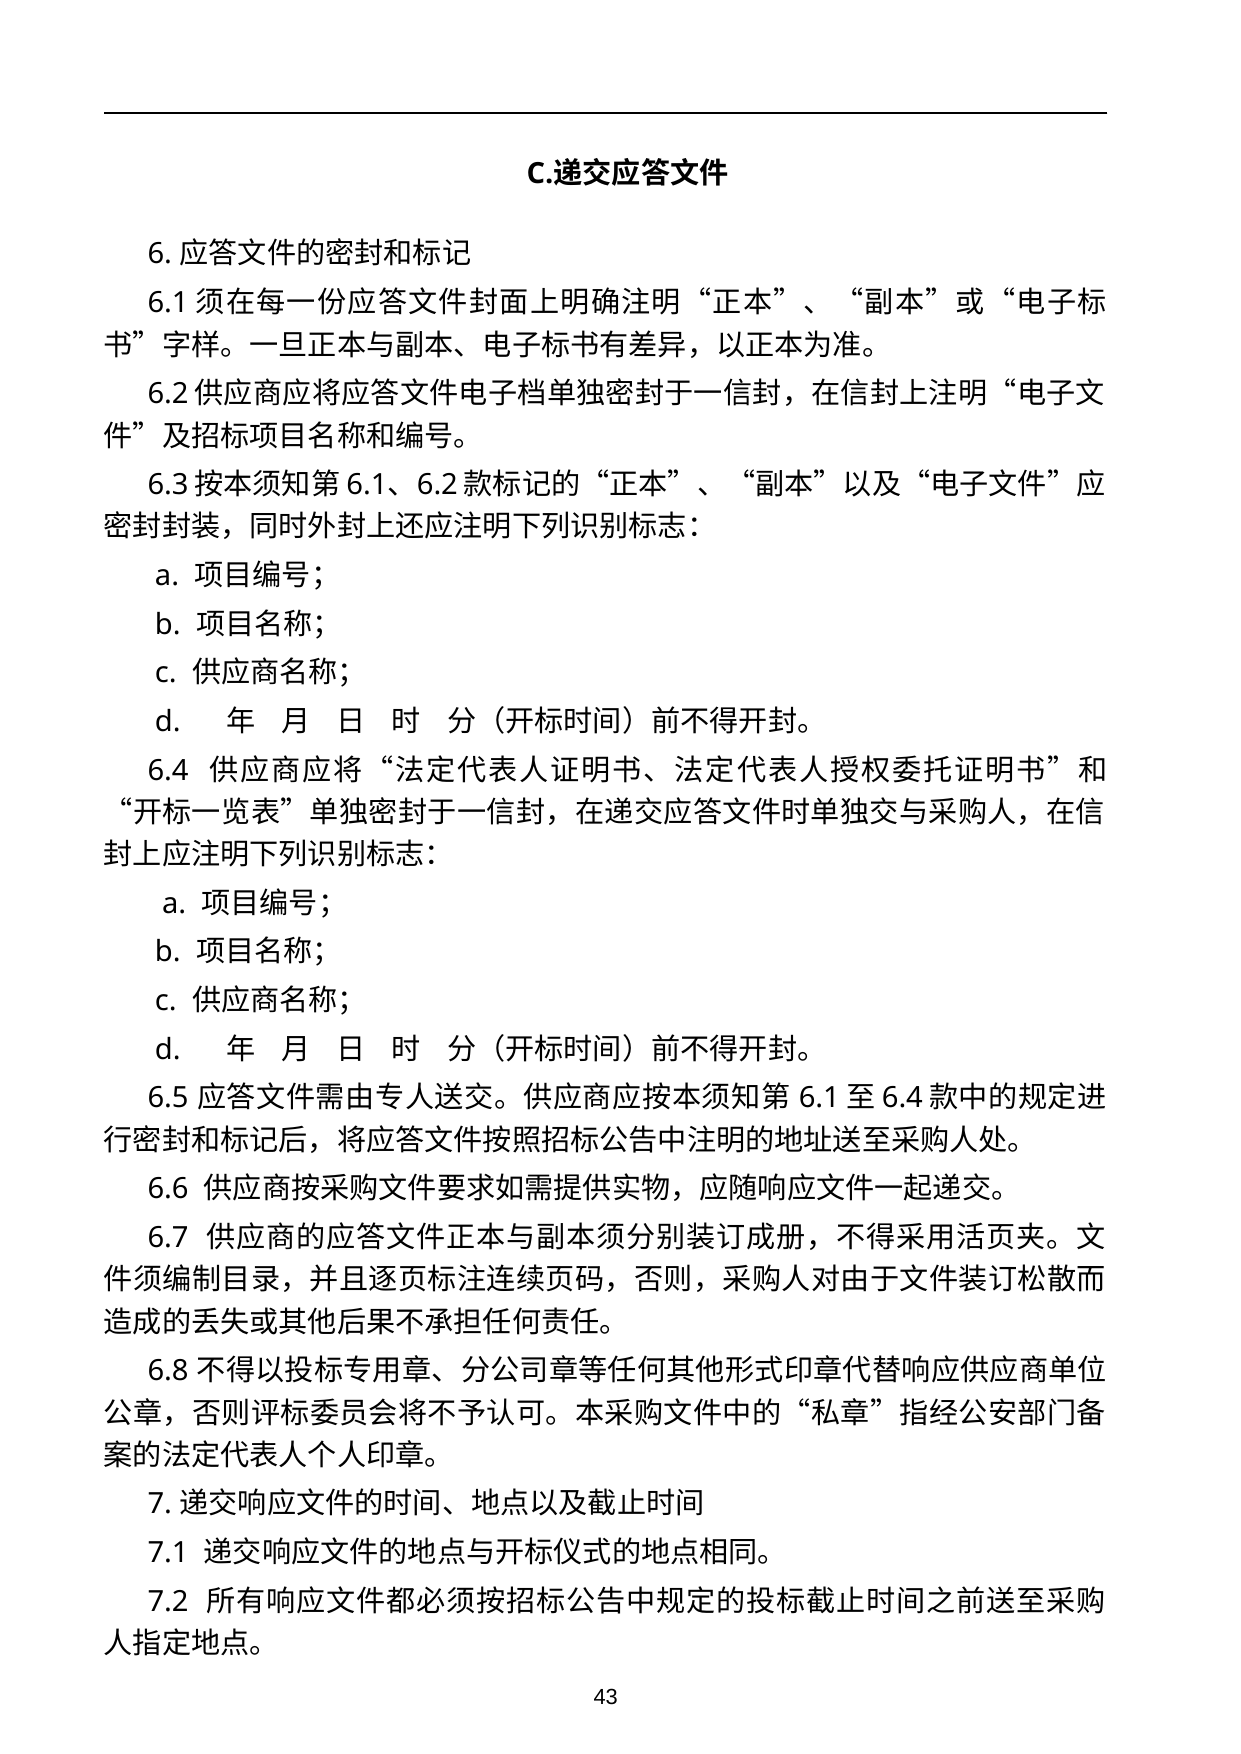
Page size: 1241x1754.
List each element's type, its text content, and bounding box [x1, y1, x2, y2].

text 6.3按本须知第6.1、6.2款标记的“正本”、“副本”以及“电子文件”应密封封装，同时外封上还应注明下列识别标志： [103, 461, 1107, 545]
text a. 项目编号； [103, 879, 1107, 922]
text d. 年 月 日 时 分（开标时间）前不得开封。 [147, 697, 1107, 740]
text b. 项目名称； [147, 600, 1107, 643]
text b. 项目名称； [103, 928, 1107, 970]
text c. 供应商名称； [147, 649, 1107, 691]
text 6.5 应答文件需由专人送交。供应商应按本须知第6.1至6.4款中的规定进行密封和标记后，将应答文件按照招标公告中注明的地址送至采购人处。 [103, 1074, 1107, 1159]
text 6.8 不得以投标专用章、分公司章等任何其他形式印章代替响应供应商单位公章，否则评标委员会将不予认可。本采购文件中的“私章”指经公安部门备案的法定代表人个人印章。 [103, 1347, 1107, 1474]
text C.递交应答文件 [147, 150, 1107, 192]
text 6.1须在每一份应答文件封面上明确注明“正本”、“副本”或“电子标书”字样。一旦正本与副本、电子标书有差异，以正本为准。 [103, 279, 1107, 363]
text 7. 递交响应文件的时间、地点以及截止时间 [103, 1480, 1107, 1522]
text 6. 应答文件的密封和标记 [103, 230, 1107, 272]
text d. 年 月 日 时 分（开标时间）前不得开封。 [103, 1025, 1107, 1068]
text a. 项目编号； [147, 552, 1107, 594]
text 7.2 所有响应文件都必须按招标公告中规定的投标截止时间之前送至采购人指定地点。 [103, 1577, 1107, 1662]
text 6.2供应商应将应答文件电子档单独密封于一信封，在信封上注明“电子文件”及招标项目名称和编号。 [103, 370, 1107, 454]
text 6.7 供应商的应答文件正本与副本须分别装订成册，不得采用活页夹。文件须编制目录，并且逐页标注连续页码，否则，采购人对由于文件装订松散而造成的丢失或其他后果不承担任何责任。 [103, 1213, 1107, 1341]
text c. 供应商名称； [103, 977, 1107, 1019]
text 7.1 递交响应文件的地点与开标仪式的地点相同。 [103, 1529, 1107, 1571]
text 6.6 供应商按采购文件要求如需提供实物，应随响应文件一起递交。 [103, 1165, 1107, 1207]
text 6.4 供应商应将“法定代表人证明书、法定代表人授权委托证明书”和“开标一览表”单独密封于一信封，在递交应答文件时单独交与采购人，在信封上应注明下列识别标志： [103, 746, 1107, 873]
